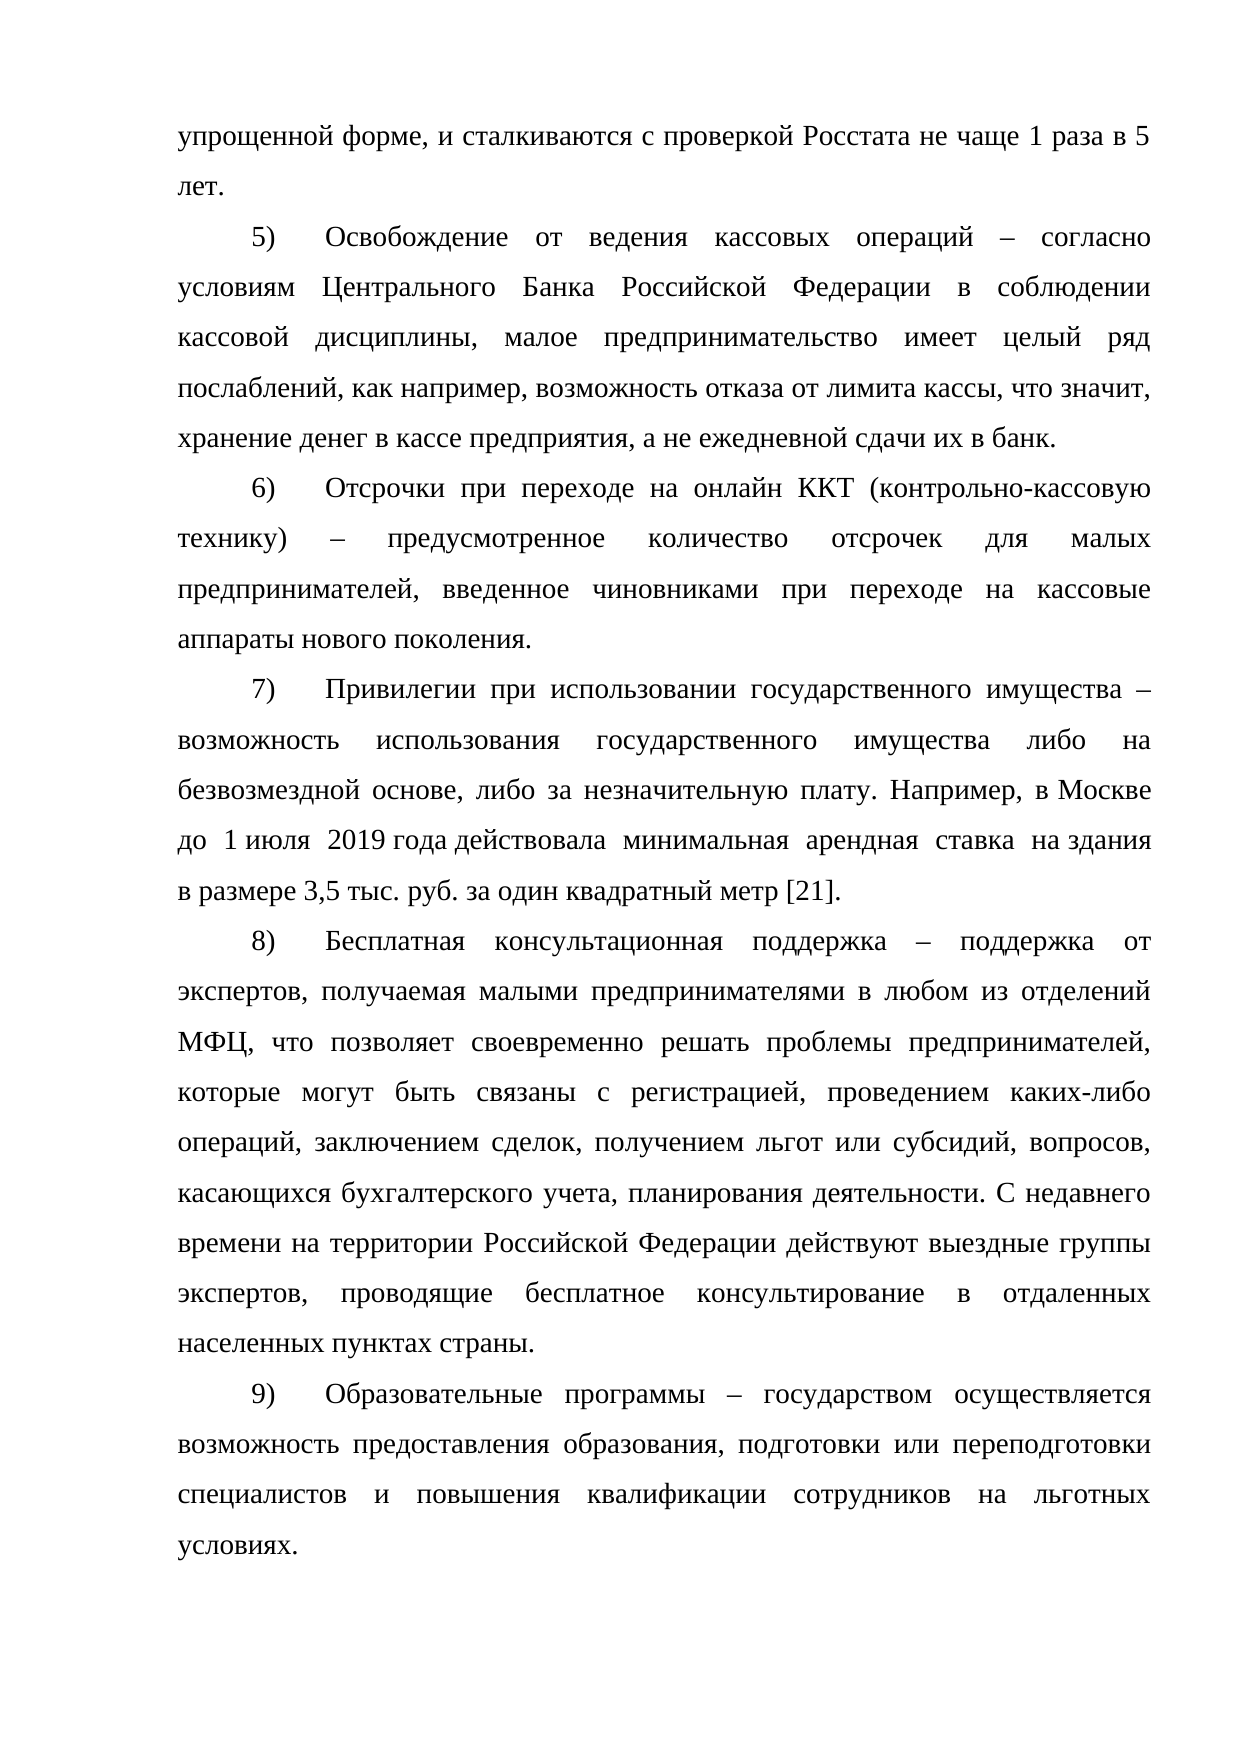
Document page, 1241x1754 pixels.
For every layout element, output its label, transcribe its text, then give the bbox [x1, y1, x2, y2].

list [177, 118, 1152, 202]
list Освобождение от ведения кассовых операций – согласно условиям Центрального Банка Российской Федерации в соблюдении кассовой дисциплины, малое предпринимательство имеет целый ряд послаблений, как например, возможность отказа от лимита кассы, что значит, хранение денег в кассе предприятия, а не ежедневной сдачи их в банк. [177, 219, 1152, 453]
list Отсрочки при переходе на онлайн ККТ (контрольно-кассовую технику) – предусмотренное количество отсрочек для малых предпринимателей, введенное чиновниками при переходе на кассовые аппараты нового поколения. [177, 470, 1152, 655]
list Образовательные программы – государством осуществляется возможность предоставления образования, подготовки или переподготовки специалистов и повышения квалификации сотрудников на льготных условиях. [177, 1376, 1152, 1560]
list Бесплатная консультационная поддержка – поддержка от экспертов, получаемая малыми предпринимателями в любом из отделений МФЦ, что позволяет своевременно решать проблемы предпринимателей, которые могут быть связаны с регистрацией, проведением каких-либо операций, заключением сделок, получением льгот или субсидий, вопросов, касающихся бухгалтерского учета, планирования деятельности. С недавнего времени на территории Российской Федерации действуют выездные группы экспертов, проводящие бесплатное консультирование в отдаленных населенных пунктах страны. [177, 923, 1152, 1359]
list Привилегии при использовании государственного имущества – возможность использования государственного имущества либо на безвозмездной основе, либо за незначительную плату. Например, в Москве до 1 июля 2019 года действовала минимальная арендная ставка на здания в размере 3,5 тыс. руб. за один квадратный метр [21]. [177, 672, 1152, 906]
